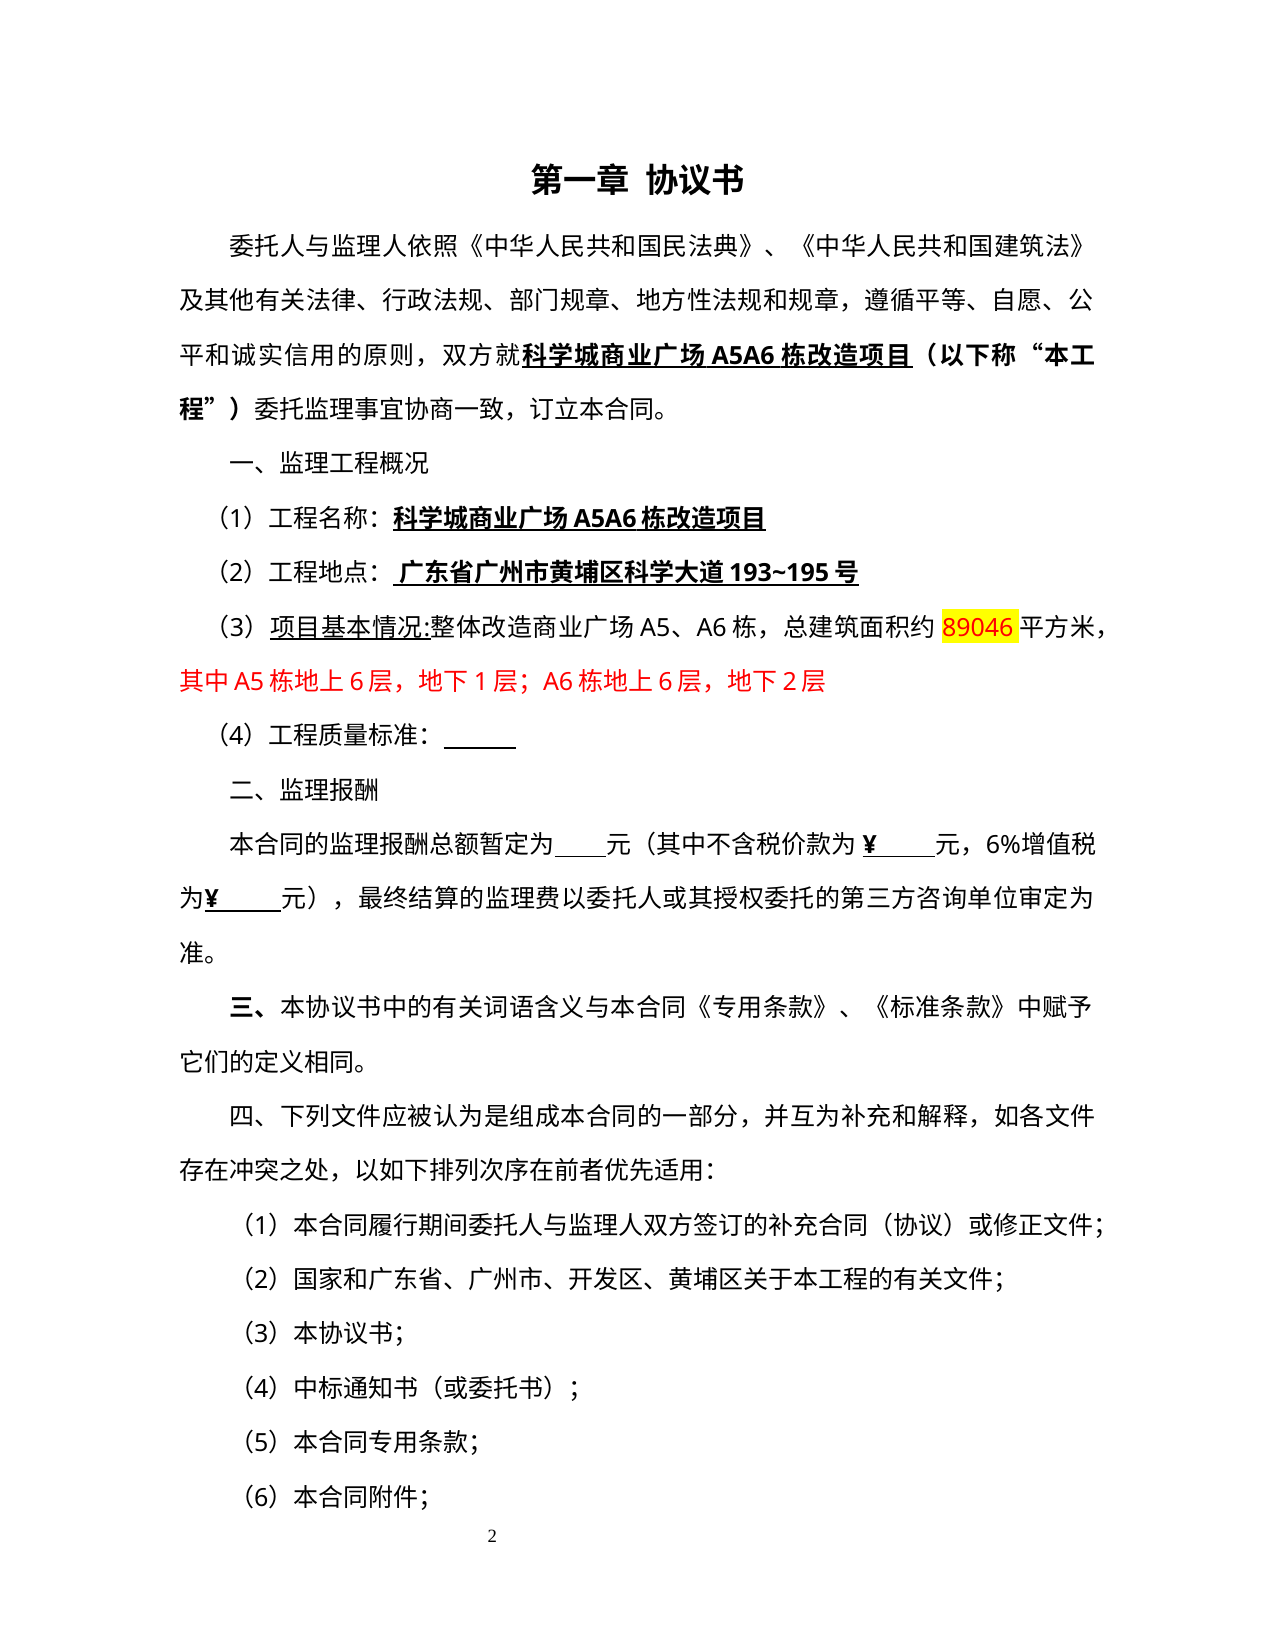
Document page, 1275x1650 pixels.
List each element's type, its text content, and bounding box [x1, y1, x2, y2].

text （4）中标通知书（或委托书）； [179, 1368, 1096, 1404]
text 委托人与监理人依照《中华人民共和国民法典》、《中华人民共和国建筑法》及其他有关法律、行政法规、部门规章、地方性法规和规章，遵循平等、自愿、公平和诚实信用的原则，双方就科学城商业广场A5A6栋改造项目（以下称“本工程”）委托监理事宜协商一致，订立本合同。 [179, 226, 1096, 426]
text （1）工程名称：科学城商业广场A5A6栋改造项目 [179, 498, 1096, 534]
subtitle 第一章 协议书 [179, 154, 1096, 202]
text （1）本合同履行期间委托人与监理人双方签订的补充合同（协议）或修正文件； [179, 1205, 1096, 1241]
text 二、监理报酬 [179, 770, 1096, 806]
text （2）工程地点： 广东省广州市黄埔区科学大道193~195号 [179, 553, 1096, 589]
text 本合同的监理报酬总额暂定为 元（其中不含税价款为 ¥ 元，6%增值税为¥ 元），最终结算的监理费以委托人或其授权委托的第三方咨询单位审定为准。 [179, 824, 1096, 969]
text 三、本协议书中的有关词语含义与本合同《专用条款》、《标准条款》中赋予它们的定义相同。 [179, 988, 1096, 1078]
text 四、下列文件应被认为是组成本合同的一部分，并互为补充和解释，如各文件存在冲突之处，以如下排列次序在前者优先适用： [179, 1096, 1096, 1187]
text （5）本合同专用条款； [179, 1423, 1096, 1459]
text 一、监理工程概况 [179, 444, 1096, 480]
text （2）国家和广东省、广州市、开发区、黄埔区关于本工程的有关文件； [179, 1259, 1096, 1296]
text （3）项目基本情况:整体改造商业广场A5、A6栋，总建筑面积约89046平方米，其中A5栋地上6层，地下1层；A6栋地上6层，地下2层 [179, 607, 1096, 698]
text （3）本协议书； [179, 1314, 1096, 1350]
text （6）本合同附件； [179, 1477, 1096, 1513]
text （4）工程质量标准： [179, 716, 1096, 752]
